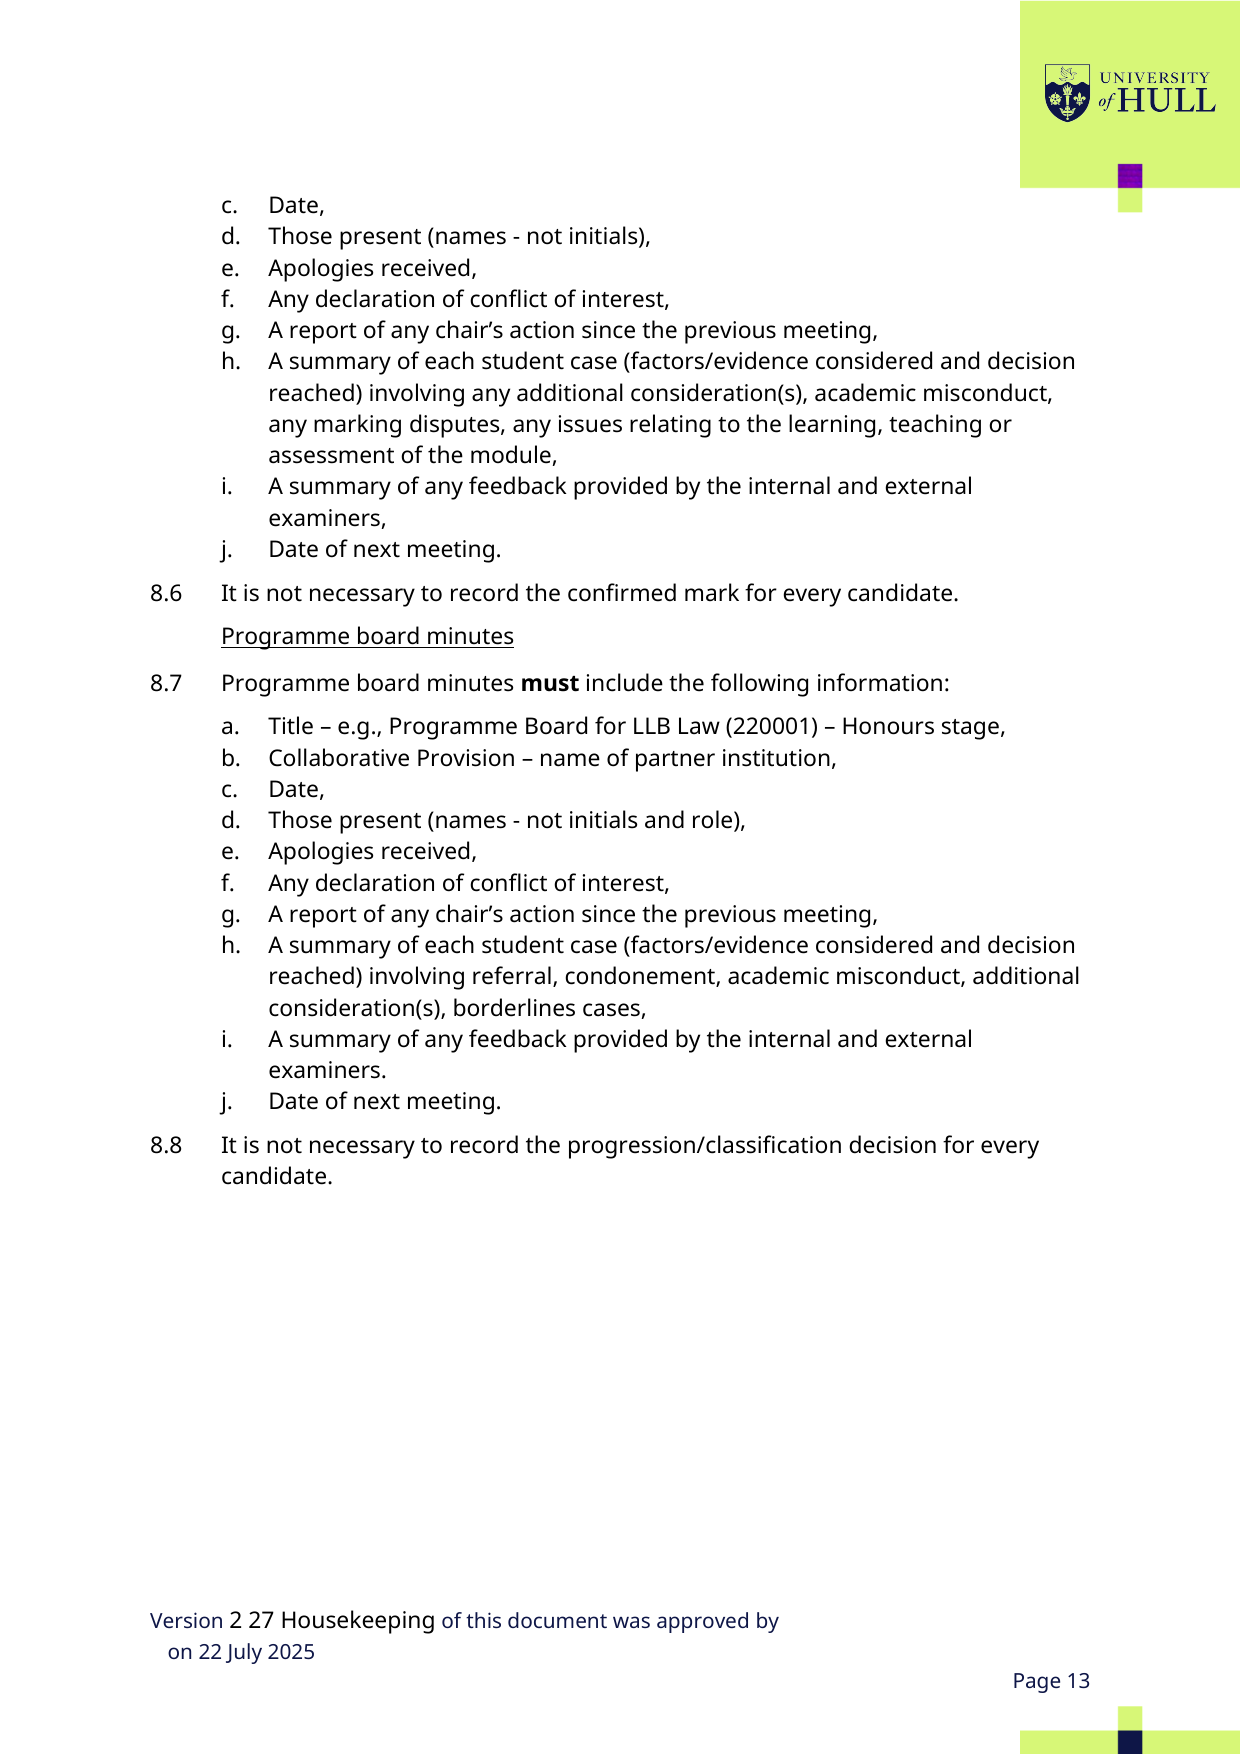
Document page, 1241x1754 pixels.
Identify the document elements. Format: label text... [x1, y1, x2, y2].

list Date of next meeting. [221, 1085, 1090, 1116]
list Date, [221, 189, 1090, 220]
text It is not necessary to record the confirmed mark for every candidate. [150, 576, 1090, 608]
list A report of any chair’s action since the previous meeting, [221, 314, 1090, 345]
list A report of any chair’s action since the previous meeting, [221, 898, 1090, 929]
list Title – e.g., Programme Board for LLB Law (220001) – Honours stage, [221, 710, 1090, 741]
list A summary of any feedback provided by the internal and external examiners, [221, 470, 1090, 533]
list Apologies received, [221, 251, 1090, 283]
text Programme board minutes must include the following information: [150, 666, 1090, 698]
picture [1020, 2, 1240, 1753]
subtitle Programme board minutes [221, 620, 1090, 651]
list Collaborative Provision – name of partner institution, [221, 741, 1090, 773]
list A summary of any feedback provided by the internal and external examiners. [221, 1023, 1090, 1085]
list Those present (names - not initials and role), [221, 804, 1090, 835]
list Any declaration of conflict of interest, [221, 866, 1090, 898]
list Those present (names - not initials), [221, 220, 1090, 251]
list Apologies received, [221, 835, 1090, 866]
list A summary of each student case (factors/evidence considered and decision reached) involving referral, condonement, academic misconduct, additional consideration(s), borderlines cases, [221, 929, 1090, 1023]
list Date of next meeting. [221, 533, 1090, 564]
list Date, [221, 773, 1090, 804]
text It is not necessary to record the progression/classification decision for every candidate. [150, 1129, 1090, 1191]
list A summary of each student case (factors/evidence considered and decision reached) involving any additional consideration(s), academic misconduct, any marking disputes, any issues relating to the learning, teaching or assessment of the module, [221, 345, 1090, 470]
list Any declaration of conflict of interest, [221, 283, 1090, 314]
